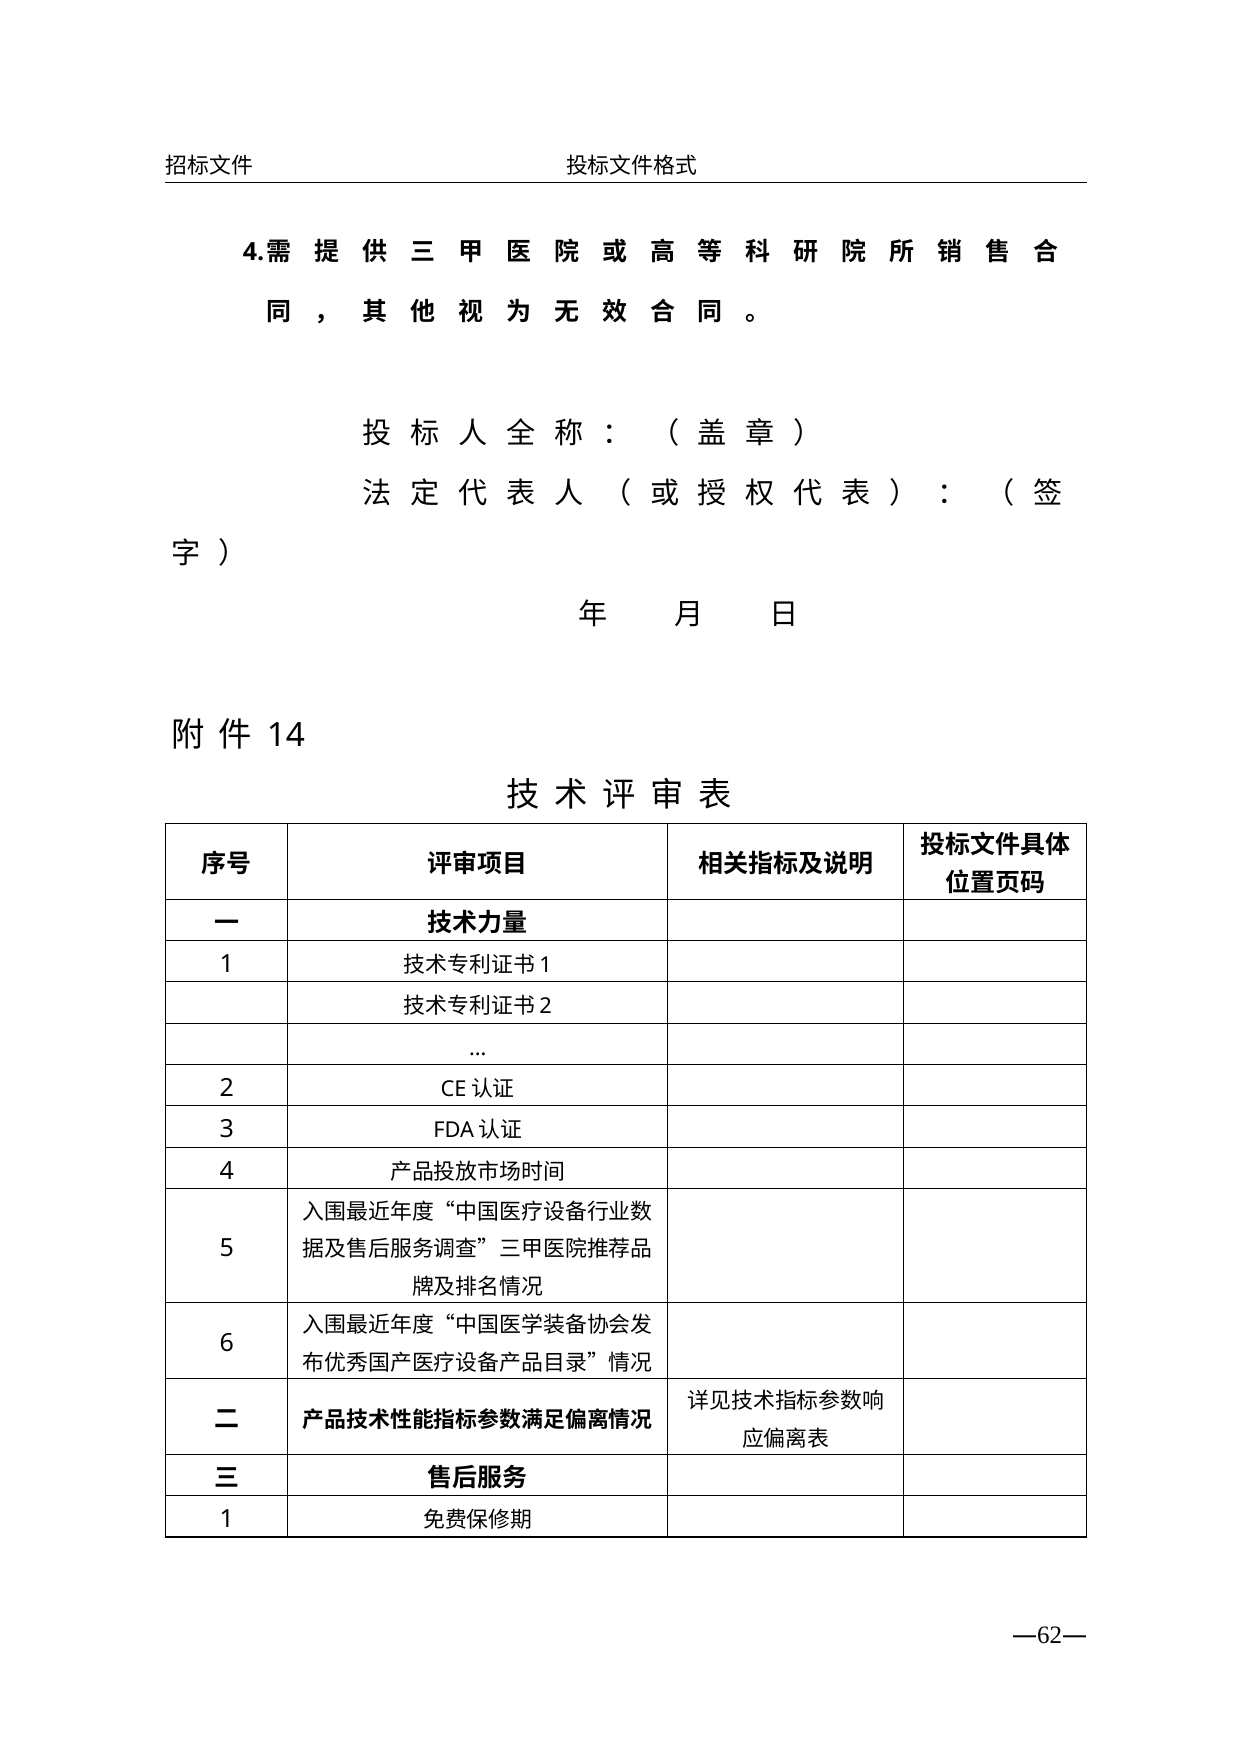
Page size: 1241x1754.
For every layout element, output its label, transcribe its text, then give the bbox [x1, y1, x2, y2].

text 附件14 [171, 702, 1081, 762]
table_cell [904, 1303, 1086, 1378]
table_cell [166, 982, 287, 1023]
table_cell 6 [166, 1303, 287, 1378]
table_cell … [288, 1024, 667, 1064]
table_cell [904, 982, 1086, 1023]
table_cell [904, 941, 1086, 981]
text 4.需提供三甲医院或高等科研院所销售合同，其他视为无效合同。 [242, 219, 1081, 340]
table_cell [904, 1106, 1086, 1147]
table_cell 技术专利证书2 [288, 982, 667, 1023]
table_cell [668, 900, 903, 940]
table_cell 4 [166, 1148, 287, 1188]
table_cell [668, 941, 903, 981]
table_cell [668, 1496, 903, 1536]
table_cell FDA认证 [288, 1106, 667, 1147]
table_cell 1 [166, 1496, 287, 1536]
table_cell 详见技术指标参数响应偏离表 [668, 1379, 903, 1454]
table_cell [904, 1148, 1086, 1188]
table_cell [904, 900, 1086, 940]
table_cell 技术专利证书1 [288, 941, 667, 981]
table_cell 产品投放市场时间 [288, 1148, 667, 1188]
table_header 相关指标及说明 [668, 824, 903, 898]
text 投标人全称：（盖章） [171, 400, 1081, 461]
table_cell [904, 1455, 1086, 1495]
table_cell 5 [166, 1189, 287, 1302]
table_cell [904, 1189, 1086, 1302]
table_cell 技术力量 [288, 900, 667, 940]
table_header 评审项目 [288, 824, 667, 898]
table_cell [904, 1496, 1086, 1536]
table_cell 三 [166, 1455, 287, 1495]
table_cell 入围最近年度“中国医疗设备行业数据及售后服务调查”三甲医院推荐品牌及排名情况 [288, 1189, 667, 1302]
table_cell [904, 1065, 1086, 1105]
table_cell CE认证 [288, 1065, 667, 1105]
table_cell [668, 1148, 903, 1188]
table_cell [904, 1379, 1086, 1454]
table_cell 免费保修期 [288, 1496, 667, 1536]
text 技术评审表 [171, 762, 1081, 822]
table_cell 3 [166, 1106, 287, 1147]
table_cell 2 [166, 1065, 287, 1105]
table_cell [668, 1106, 903, 1147]
table_cell [668, 1303, 903, 1378]
table_cell [668, 1065, 903, 1105]
table_cell 一 [166, 900, 287, 940]
table_cell [668, 1024, 903, 1064]
text 法定代表人（或授权代表）：（签字） [171, 461, 1081, 581]
table_cell [668, 982, 903, 1023]
table_cell [166, 1024, 287, 1064]
table_header 序号 [166, 824, 287, 898]
text 年 月 日 [171, 581, 1081, 642]
table_cell [904, 1024, 1086, 1064]
table_cell [668, 1189, 903, 1302]
table_cell 入围最近年度“中国医学装备协会发布优秀国产医疗设备产品目录”情况 [288, 1303, 667, 1378]
table_cell 产品技术性能指标参数满足偏离情况 [288, 1379, 667, 1454]
table_cell 1 [166, 941, 287, 981]
table_cell 二 [166, 1379, 287, 1454]
table_cell [668, 1455, 903, 1495]
table_header 投标文件具体 位置页码 [904, 824, 1086, 898]
table_cell 售后服务 [288, 1455, 667, 1495]
